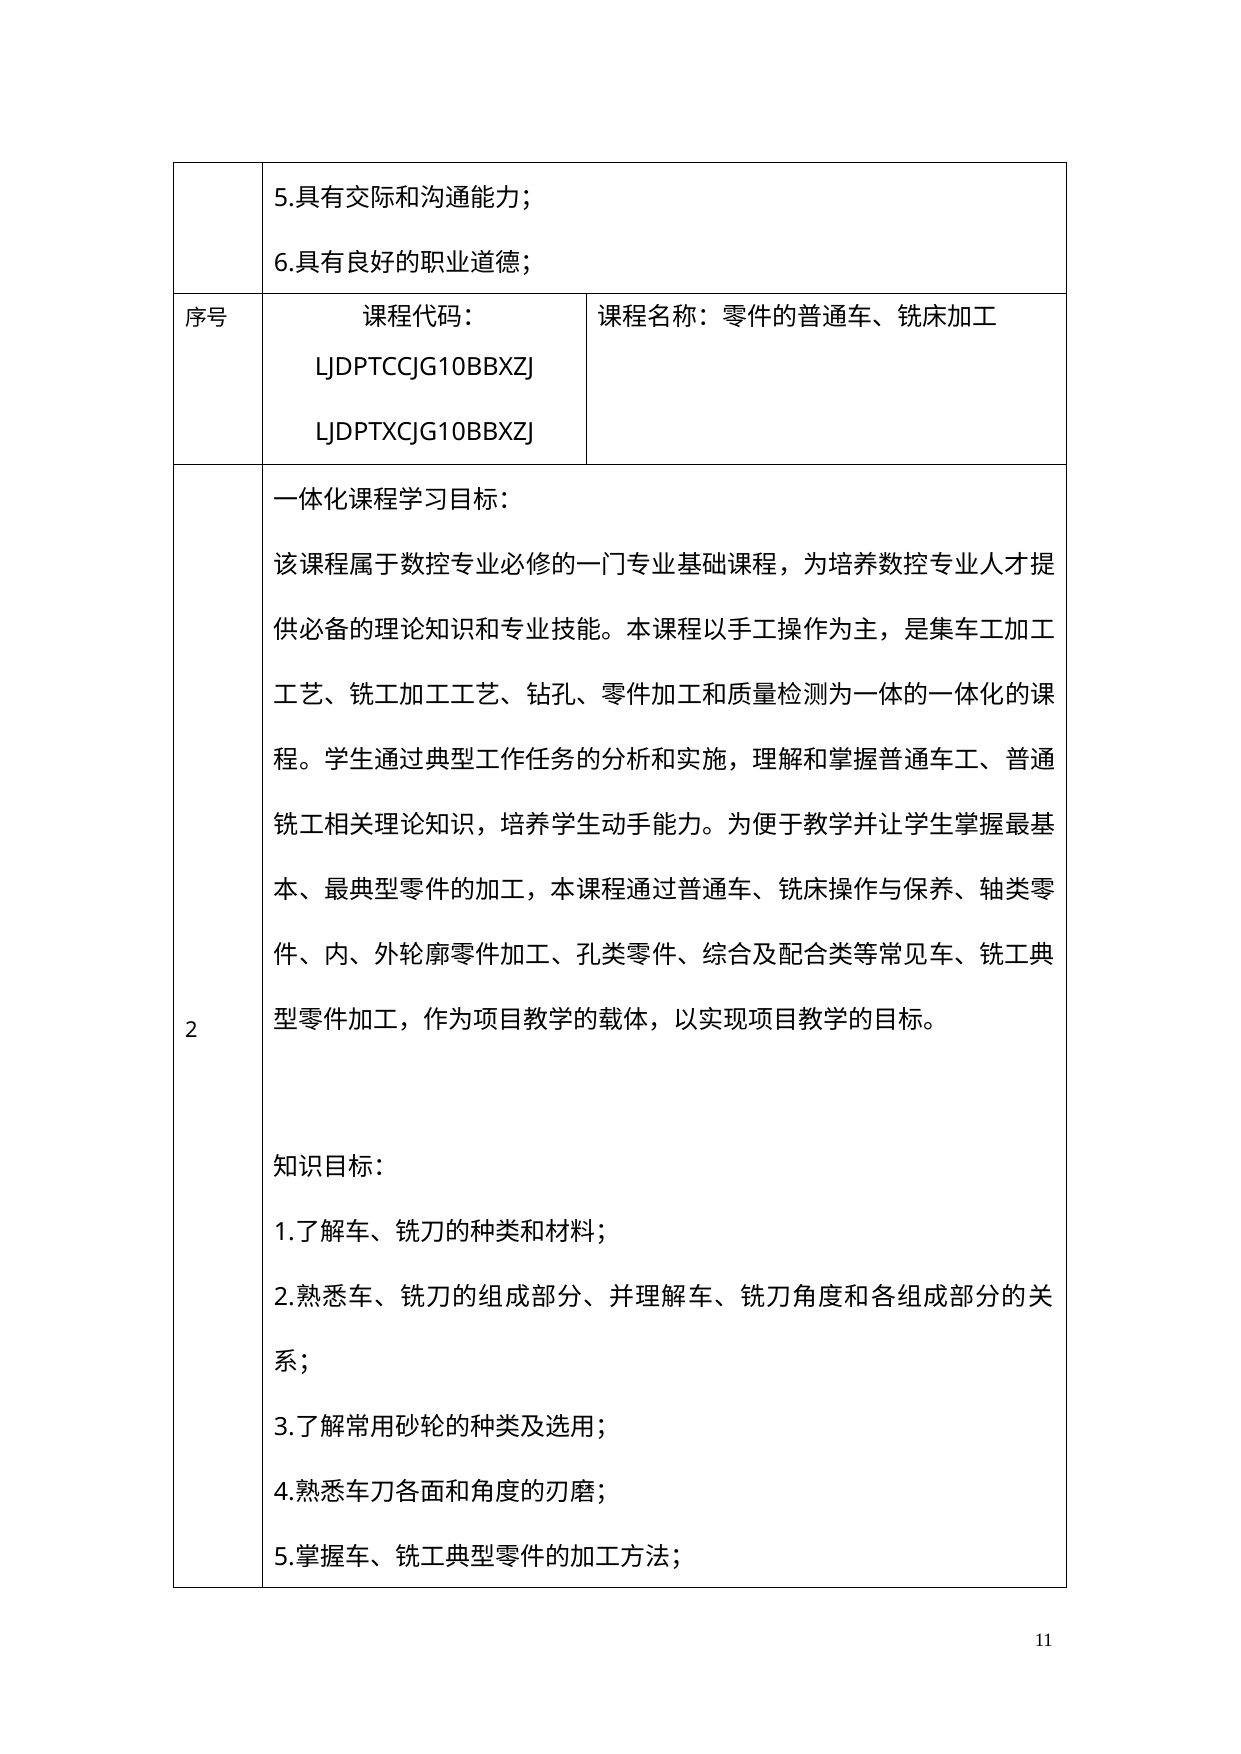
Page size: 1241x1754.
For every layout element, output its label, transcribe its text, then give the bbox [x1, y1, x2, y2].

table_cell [263, 465, 1066, 1587]
table_cell 课程代码： LJDPTCCJG10BBXZJ LJDPTXCJG10BBXZJ [263, 294, 586, 464]
table_cell 序号 [174, 294, 262, 464]
table_cell 2 [174, 465, 262, 1587]
table_cell 课程名称：零件的普通车、铣床加工 [587, 294, 1066, 464]
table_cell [263, 163, 1066, 293]
table_cell 1 [174, 163, 262, 293]
